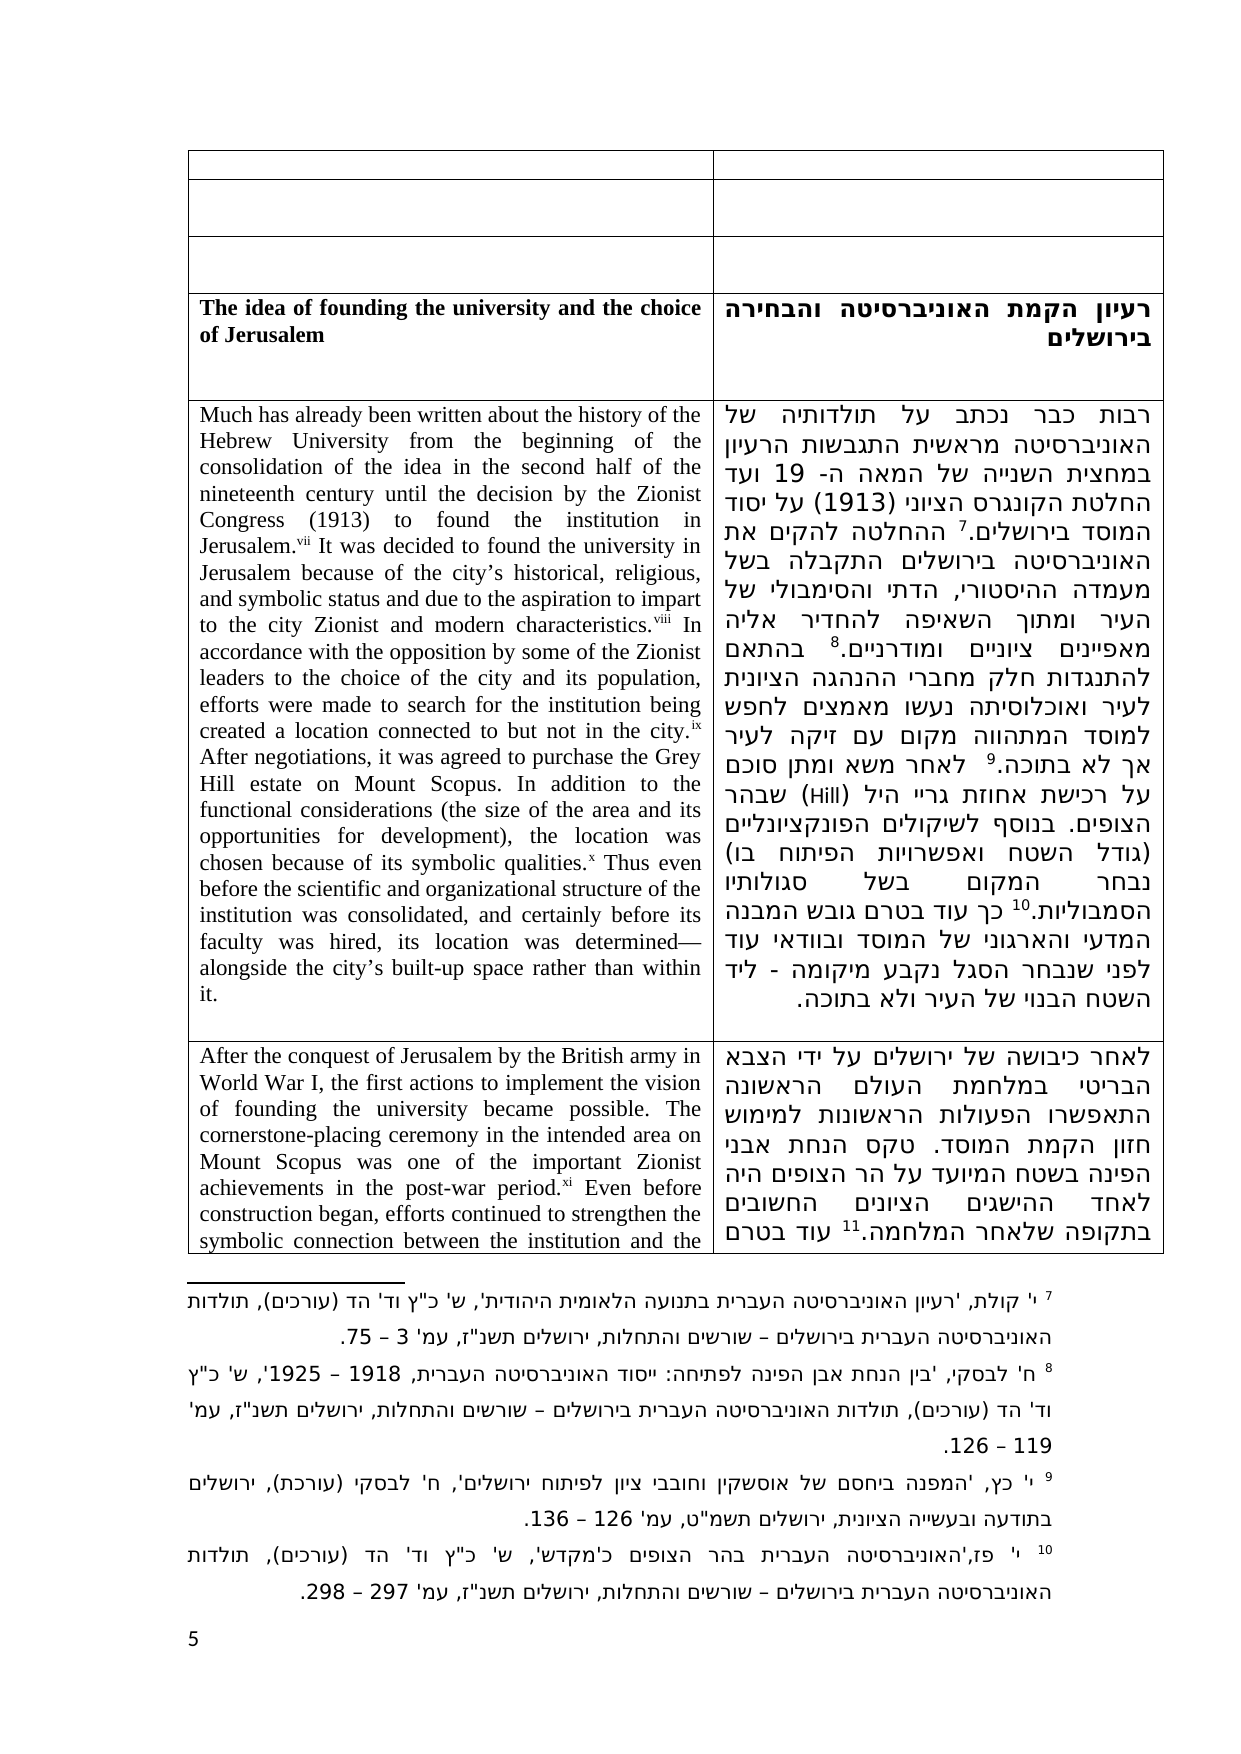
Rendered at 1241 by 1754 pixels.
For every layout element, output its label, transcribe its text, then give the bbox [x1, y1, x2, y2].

table_cell [189, 237, 713, 293]
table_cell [189, 1042, 713, 1253]
table_cell [714, 237, 1163, 293]
table_cell The idea of founding the university and the choice of Jerusalem [189, 294, 713, 400]
table_cell רבות כבר נכתב על תולדותיה של האוניברסיטה מראשית התגבשות הרעיון במחצית השנייה של המאה ה- 19 ועד החלטת הקונגרס הציוני (1913) על יסוד המוסד בירושלים. ההחלטה להקים את האוניברסיטה בירושלים התקבלה בשל מעמדה ההיסטורי, הדתי והסימבולי של העיר ומתוך השאיפה להחדיר אליה מאפיינים ציוניים ומודרניים. בהתאם להתנגדות חלק מחברי ההנהגה הציונית לעיר ואוכלוסיתה נעשו מאמצים לחפש למוסד המתהווה מקום עם זיקה לעיר אך לא בתוכה. לאחר משא ומתן סוכם על רכישת אחוזת גריי היל (Hill) שבהר הצופים. בנוסף לשיקולים הפונקציונליים (גודל השטח ואפשרויות הפיתוח בו) נבחר המקום בשל סגולותיו הסמבוליות. כך עוד בטרם גובש המבנה המדעי והארגוני של המוסד ובוודאי עוד לפני שנבחר הסגל נקבע מיקומה - ליד השטח הבנוי של העיר ולא בתוכה. [714, 401, 1163, 1041]
table_cell [714, 180, 1163, 236]
table_cell [189, 180, 713, 236]
table_cell Much has already been written about the history of the Hebrew University from the beginning of the consolidation of the idea in the second half of the nineteenth century until the decision by the Zionist Congress (1913) to found the institution in Jerusalem. It was decided to found the university in Jerusalem because of the city’s historical, religious, and symbolic status and due to the aspiration to impart to the city Zionist and modern characteristics. In accordance with the opposition by some of the Zionist leaders to the choice of the city and its population, efforts were made to search for the institution being created a location connected to but not in the city. After negotiations, it was agreed to purchase the Grey Hill estate on Mount Scopus. In addition to the functional considerations (the size of the area and its opportunities for development), the location was chosen because of its symbolic qualities. Thus even before the scientific and organizational structure of the institution was consolidated, and certainly before its faculty was hired, its location was determined—alongside the city’s built-up space rather than within it. [189, 401, 713, 1041]
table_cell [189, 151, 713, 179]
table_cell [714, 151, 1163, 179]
table_cell רעיון הקמת האוניברסיטה והבחירה בירושלים [714, 294, 1163, 400]
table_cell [714, 1042, 1163, 1253]
